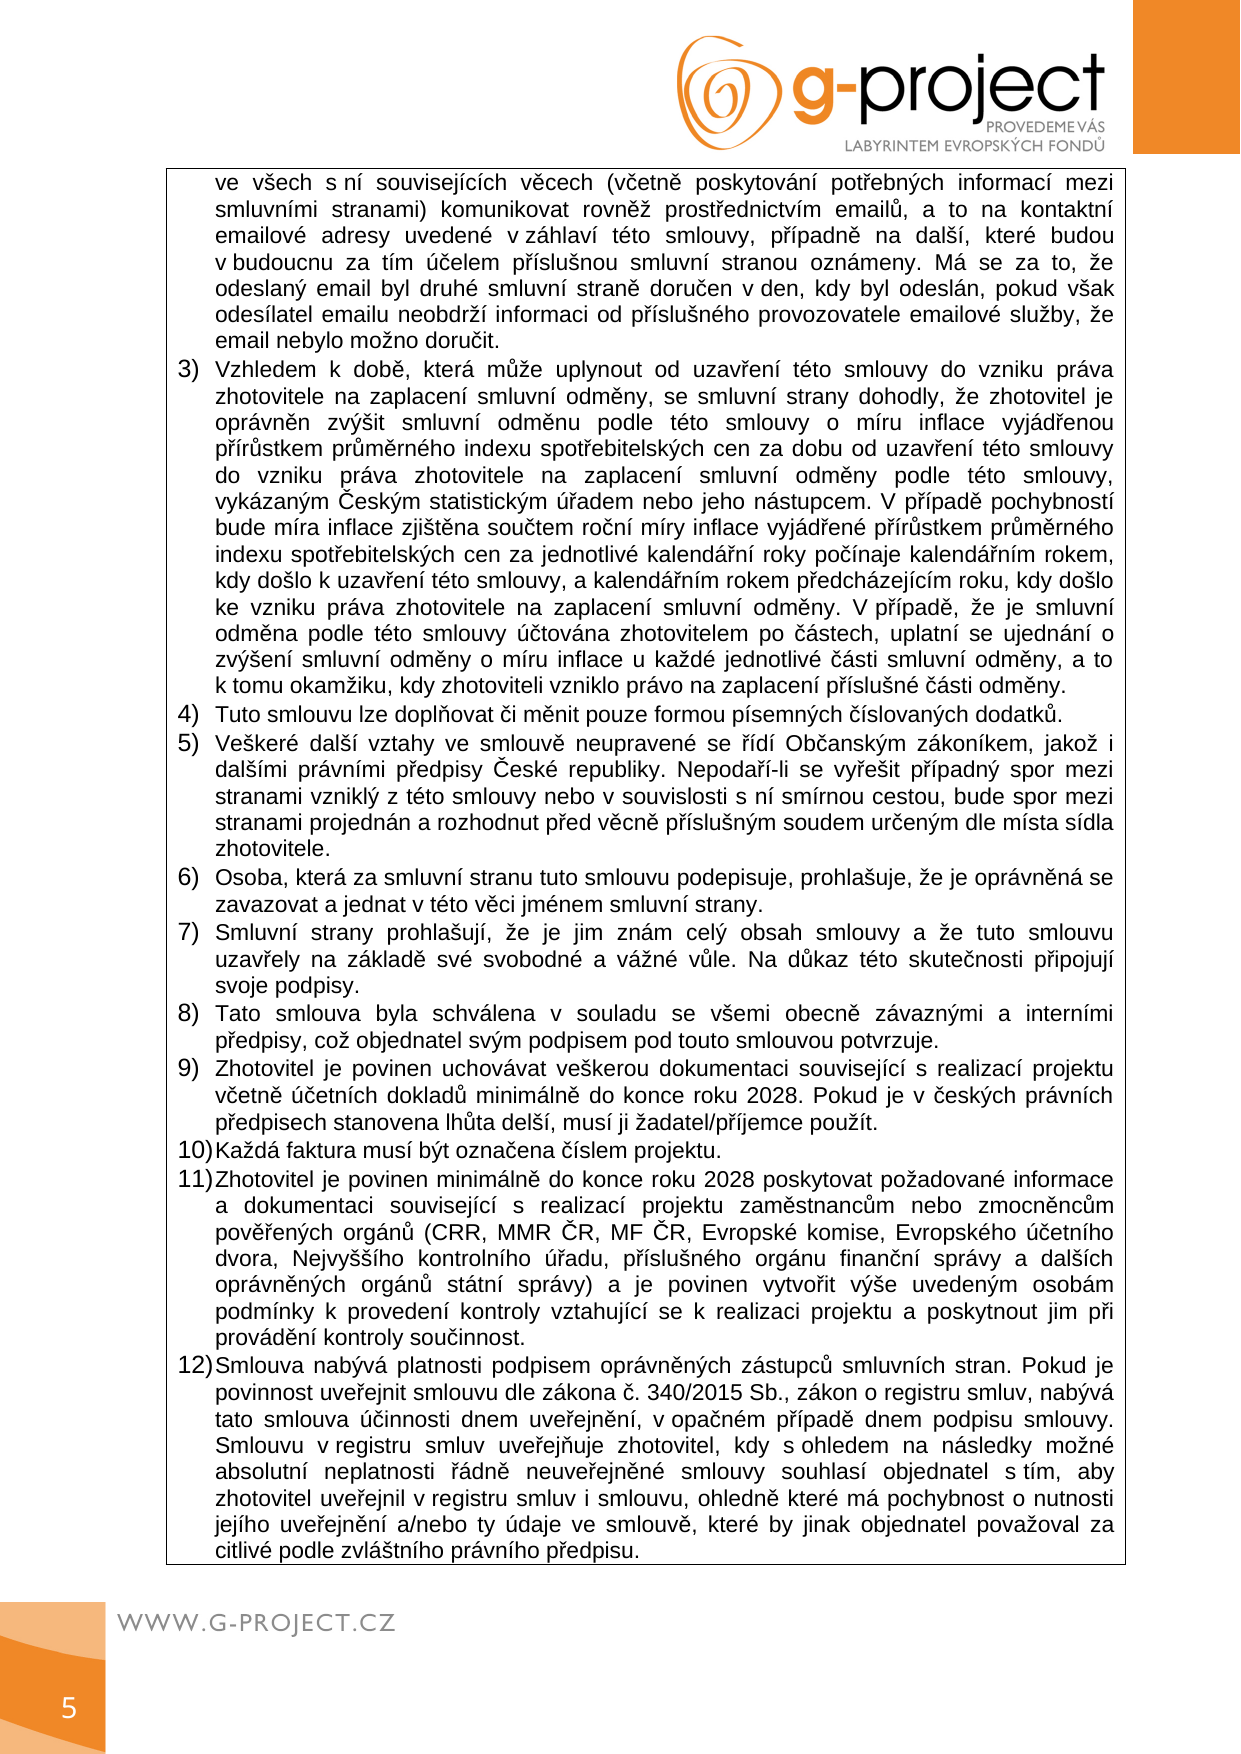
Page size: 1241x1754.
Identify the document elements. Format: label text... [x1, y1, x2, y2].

picture [671, 0, 1240, 154]
picture [0, 1602, 403, 1754]
